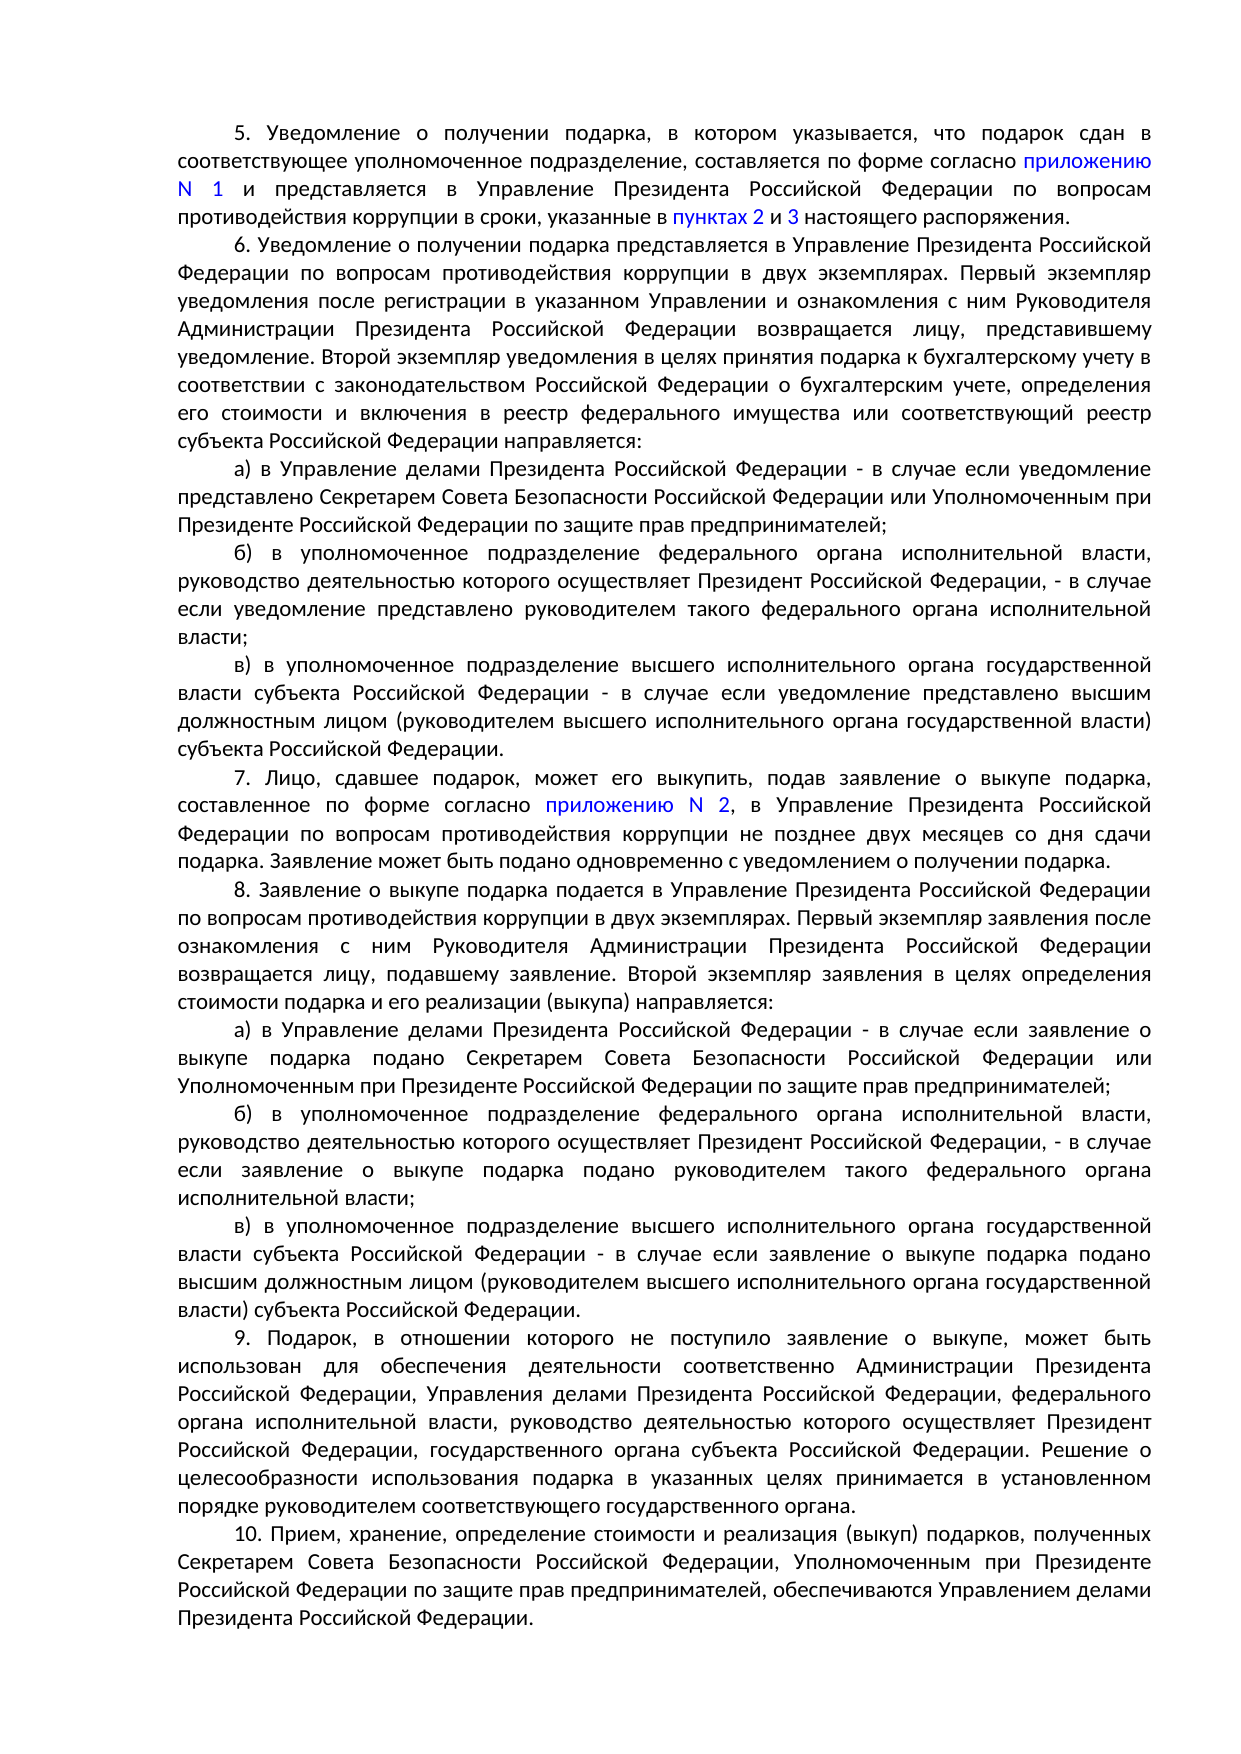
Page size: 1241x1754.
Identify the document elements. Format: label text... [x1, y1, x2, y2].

text 5. Уведомление о получении подарка, в котором указывается, что подарок сдан в соответствующее уполномоченное подразделение, составляется по форме согласно приложению N 1 и представляется в Управление Президента Российской Федерации по вопросам противодействия коррупции в сроки, указанные в пунктах 2 и 3 настоящего распоряжения. [177, 118, 1152, 230]
text 8. Заявление о выкупе подарка подается в Управление Президента Российской Федерации по вопросам противодействия коррупции в двух экземплярах. Первый экземпляр заявления после ознакомления с ним Руководителя Администрации Президента Российской Федерации возвращается лицу, подавшему заявление. Второй экземпляр заявления в целях определения стоимости подарка и его реализации (выкупа) направляется: [177, 875, 1152, 1015]
text б) в уполномоченное подразделение федерального органа исполнительной власти, руководство деятельностью которого осуществляет Президент Российской Федерации, - в случае если уведомление представлено руководителем такого федерального органа исполнительной власти; [177, 538, 1152, 651]
text 9. Подарок, в отношении которого не поступило заявление о выкупе, может быть использован для обеспечения деятельности соответственно Администрации Президента Российской Федерации, Управления делами Президента Российской Федерации, федерального органа исполнительной власти, руководство деятельностью которого осуществляет Президент Российской Федерации, государственного органа субъекта Российской Федерации. Решение о целесообразности использования подарка в указанных целях принимается в установленном порядке руководителем соответствующего государственного органа. [177, 1323, 1152, 1519]
text а) в Управление делами Президента Российской Федерации - в случае если заявление о выкупе подарка подано Секретарем Совета Безопасности Российской Федерации или Уполномоченным при Президенте Российской Федерации по защите прав предпринимателей; [177, 1015, 1152, 1099]
text в) в уполномоченное подразделение высшего исполнительного органа государственной власти субъекта Российской Федерации - в случае если заявление о выкупе подарка подано высшим должностным лицом (руководителем высшего исполнительного органа государственной власти) субъекта Российской Федерации. [177, 1211, 1152, 1323]
text 10. Прием, хранение, определение стоимости и реализация (выкуп) подарков, полученных Секретарем Совета Безопасности Российской Федерации, Уполномоченным при Президенте Российской Федерации по защите прав предпринимателей, обеспечиваются Управлением делами Президента Российской Федерации. [177, 1519, 1152, 1631]
text 7. Лицо, сдавшее подарок, может его выкупить, подав заявление о выкупе подарка, составленное по форме согласно приложению N 2, в Управление Президента Российской Федерации по вопросам противодействия коррупции не позднее двух месяцев со дня сдачи подарка. Заявление может быть подано одновременно с уведомлением о получении подарка. [177, 763, 1152, 875]
text б) в уполномоченное подразделение федерального органа исполнительной власти, руководство деятельностью которого осуществляет Президент Российской Федерации, - в случае если заявление о выкупе подарка подано руководителем такого федерального органа исполнительной власти; [177, 1099, 1152, 1211]
text 6. Уведомление о получении подарка представляется в Управление Президента Российской Федерации по вопросам противодействия коррупции в двух экземплярах. Первый экземпляр уведомления после регистрации в указанном Управлении и ознакомления с ним Руководителя Администрации Президента Российской Федерации возвращается лицу, представившему уведомление. Второй экземпляр уведомления в целях принятия подарка к бухгалтерскому учету в соответствии с законодательством Российской Федерации о бухгалтерским учете, определения его стоимости и включения в реестр федерального имущества или соответствующий реестр субъекта Российской Федерации направляется: [177, 230, 1152, 454]
text в) в уполномоченное подразделение высшего исполнительного органа государственной власти субъекта Российской Федерации - в случае если уведомление представлено высшим должностным лицом (руководителем высшего исполнительного органа государственной власти) субъекта Российской Федерации. [177, 651, 1152, 763]
text а) в Управление делами Президента Российской Федерации - в случае если уведомление представлено Секретарем Совета Безопасности Российской Федерации или Уполномоченным при Президенте Российской Федерации по защите прав предпринимателей; [177, 454, 1152, 538]
